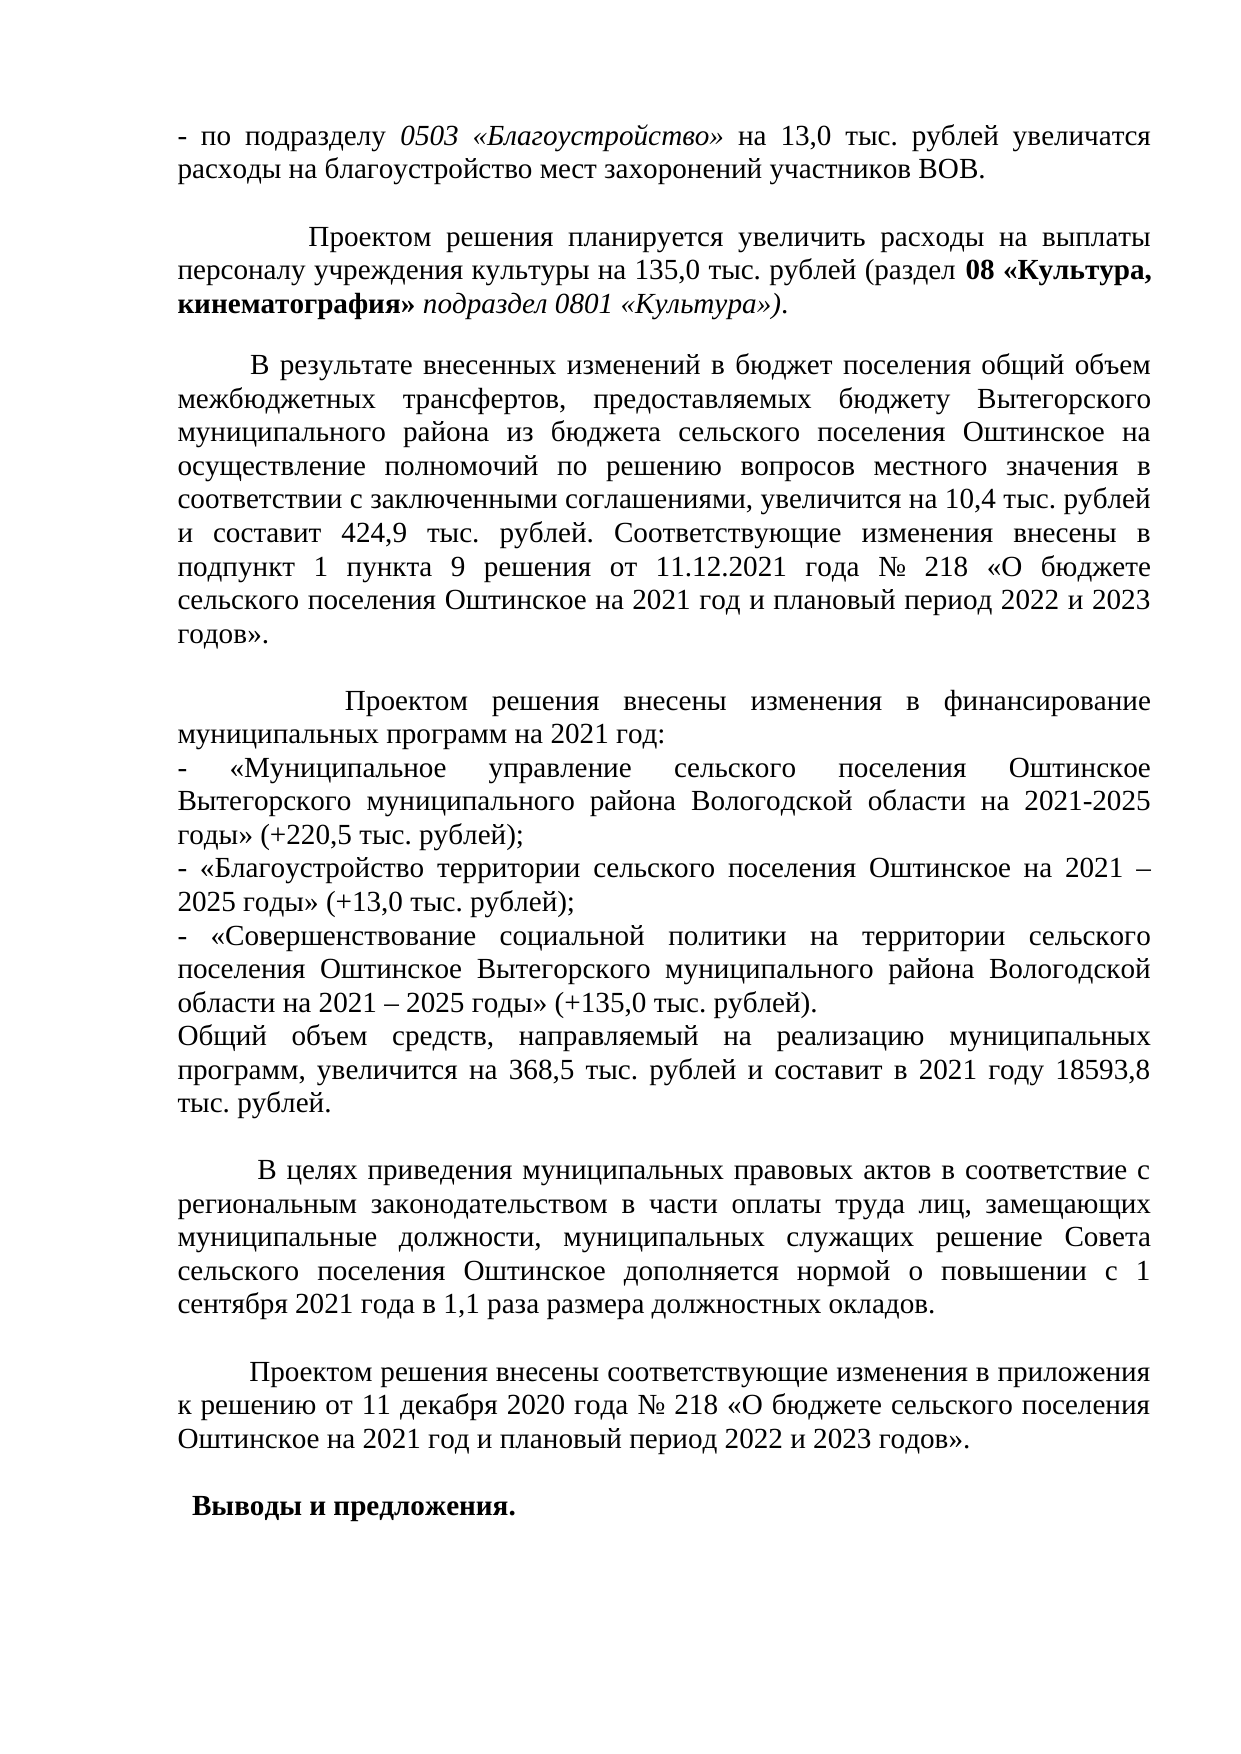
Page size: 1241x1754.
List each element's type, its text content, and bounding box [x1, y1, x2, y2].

text Выводы и предложения. [177, 1488, 1152, 1521]
text В целях приведения муниципальных правовых актов в соответствие с региональным законодательством в части оплаты труда лиц, замещающих муниципальные должности, муниципальных служащих решение Совета сельского поселения Оштинское дополняется нормой о повышении с 1 сентября 2021 года в 1,1 раза размера должностных окладов. [177, 1152, 1152, 1320]
text - по подразделу 0503 «Благоустройство» на 13,0 тыс. рублей увеличатся расходы на благоустройство мест захоронений участников ВОВ. [177, 118, 1152, 185]
text Проектом решения планируется увеличить расходы на выплаты персоналу учреждения культуры на 135,0 тыс. рублей (раздел 08 «Культура, кинематография» подраздел 0801 «Культура»). [177, 219, 1152, 319]
text - «Благоустройство территории сельского поселения Оштинское на 2021 – 2025 годы» (+13,0 тыс. рублей); [177, 851, 1152, 918]
text - «Совершенствование социальной политики на территории сельского поселения Оштинское Вытегорского муниципального района Вологодской области на 2021 – 2025 годы» (+135,0 тыс. рублей). [177, 918, 1152, 1018]
text Общий объем средств, направляемый на реализацию муниципальных программ, увеличится на 368,5 тыс. рублей и составит в 2021 году 18593,8 тыс. рублей. [177, 1018, 1152, 1119]
text Проектом решения внесены соответствующие изменения в приложения к решению от 11 декабря 2020 года № 218 «О бюджете сельского поселения Оштинское на 2021 год и плановый период 2022 и 2023 годов». [177, 1354, 1152, 1454]
text Проектом решения внесены изменения в финансирование муниципальных программ на 2021 год: [177, 683, 1152, 750]
text - «Муниципальное управление сельского поселения Оштинское Вытегорского муниципального района Вологодской области на 2021-2025 годы» (+220,5 тыс. рублей); [177, 750, 1152, 851]
text В результате внесенных изменений в бюджет поселения общий объем межбюджетных трансфертов, предоставляемых бюджету Вытегорского муниципального района из бюджета сельского поселения Оштинское на осуществление полномочий по решению вопросов местного значения в соответствии с заключенными соглашениями, увеличится на 10,4 тыс. рублей и составит 424,9 тыс. рублей. Соответствующие изменения внесены в подпункт 1 пункта 9 решения от 11.12.2021 года № 218 «О бюджете сельского поселения Оштинское на 2021 год и плановый период 2022 и 2023 годов». [177, 347, 1152, 649]
